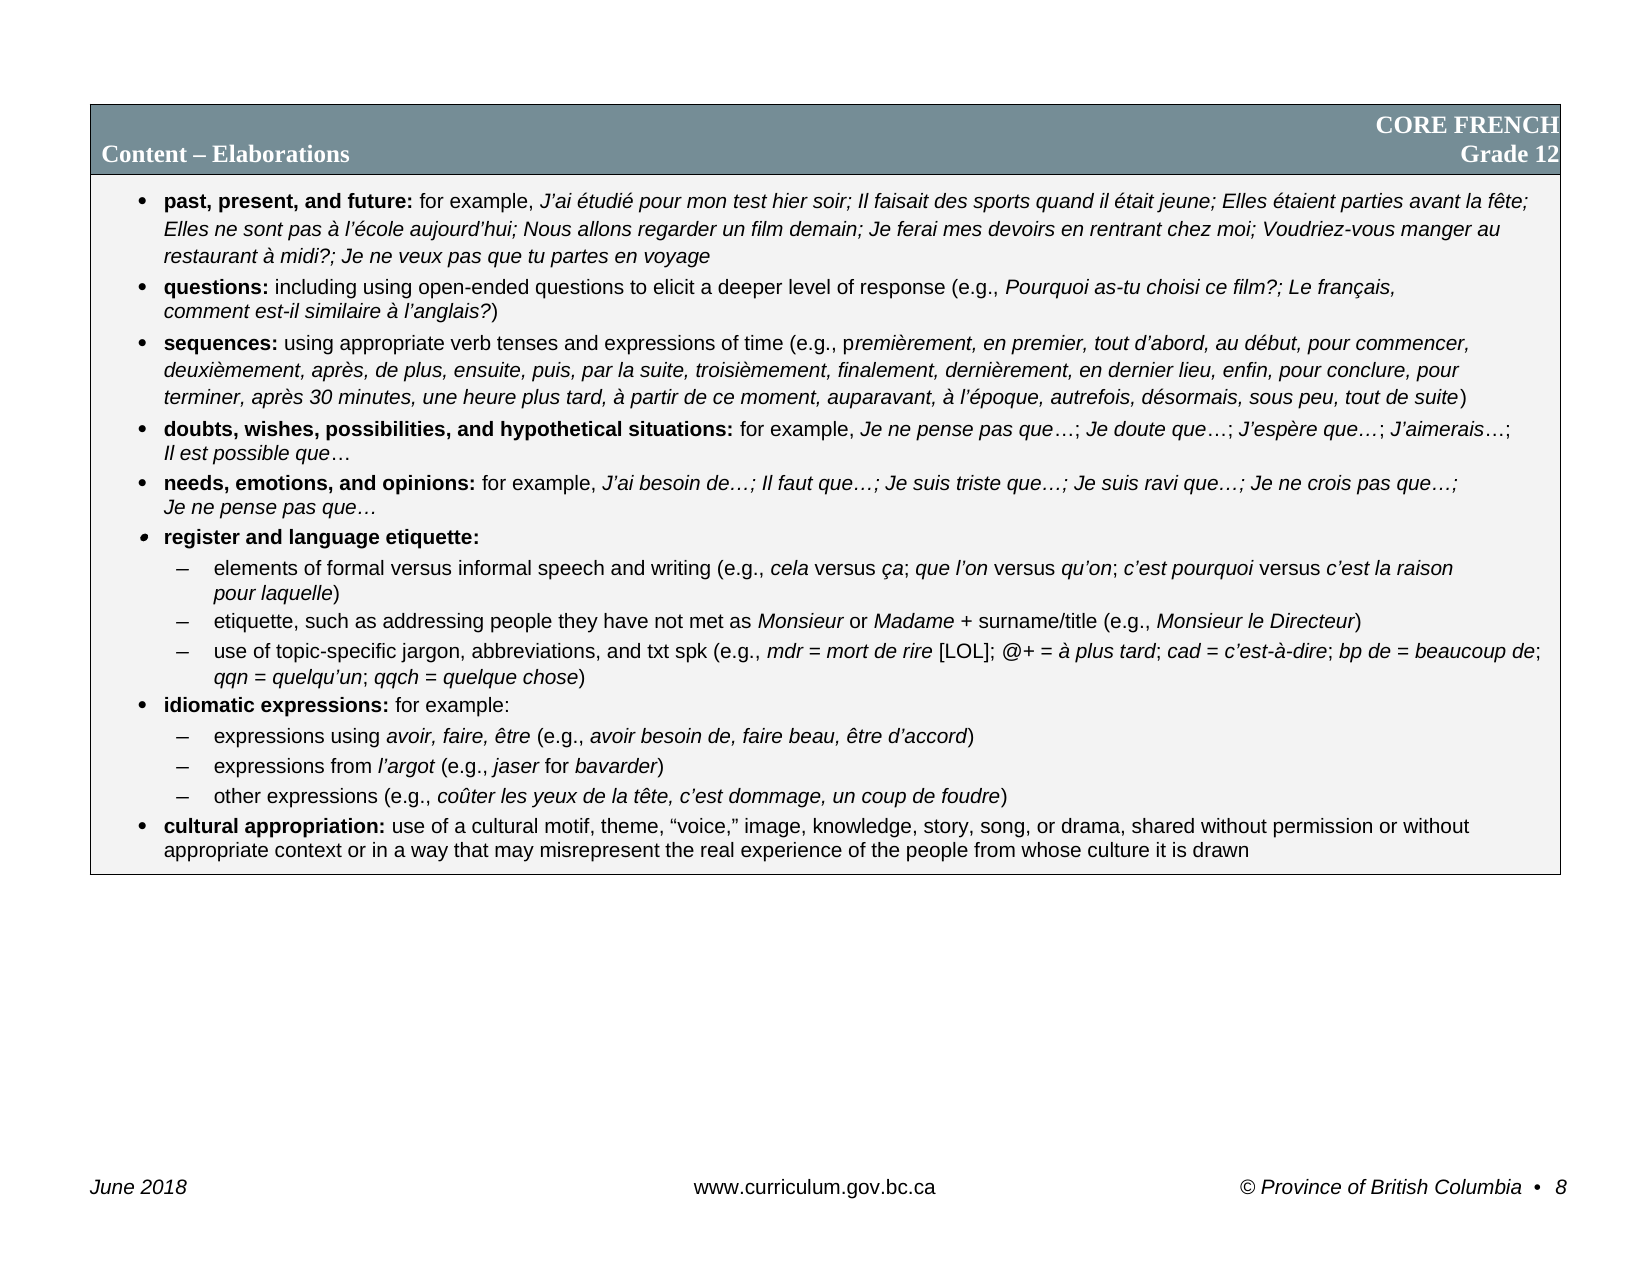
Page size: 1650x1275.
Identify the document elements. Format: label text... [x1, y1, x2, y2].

table_cell past, present, and future: for example, J’ai étudié pour mon test hier soir; Il faisait des sports quand il était jeune; Elles étaient parties avant la fête; Elles ne sont pas à l’école aujourd’hui; Nous allons regarder un film demain; Je ferai mes devoirs en rentrant chez moi; Voudriez-vous manger au restaurant à midi?; Je ne veux pas que tu partes en voyage questions: including using open-ended questions to elicit a deeper level of response (e.g., Pourquoi as-tu choisi ce film?; Le français, comment est-il similaire à l’anglais?) sequences: using appropriate verb tenses and expressions of time (e.g., premièrement, en premier, tout d’abord, au début, pour commencer, deuxièmement, après, de plus, ensuite, puis, par la suite, troisièmement, finalement, dernièrement, en dernier lieu, enfin, pour conclure, pour terminer, après 30 minutes, une heure plus tard, à partir de ce moment, auparavant, à l’époque, autrefois, désormais, sous peu, tout de suite) doubts, wishes, possibilities, and hypothetical situations: for example, Je ne pense pas que…; Je doute que…; J’espère que…; J’aimerais…; Il est possible que… needs, emotions, and opinions: for example, J’ai besoin de…; Il faut que…; Je suis triste que…; Je suis ravi que…; Je ne crois pas que…; Je ne pense pas que… register and language etiquette: elements of formal versus informal speech and writing (e.g., cela versus ça; que l’on versus qu’on; c’est pourquoi versus c’est la raison pour laquelle) etiquette, such as addressing people they have not met as Monsieur or Madame + surname/title (e.g., Monsieur le Directeur) use of topic-specific jargon, abbreviations, and txt spk (e.g., mdr = mort de rire [LOL]; @+ = à plus tard; cad = c’est-à-dire; bp de = beaucoup de; qqn = quelqu’un; qqch = quelque chose) idiomatic expressions: for example: expressions using avoir, faire, être (e.g., avoir besoin de, faire beau, être d’accord) expressions from l’argot (e.g., jaser for bavarder) other expressions (e.g., coûter les yeux de la tête, c’est dommage, un coup de foudre) cultural appropriation: use of a cultural motif, theme, “voice,” image, knowledge, story, song, or drama, shared without permission or without appropriate context or in a way that may misrepresent the real experience of the people from whose culture it is drawn [91, 175, 1560, 874]
table_header CORE FRENCH Content – Elaborations Grade 12 [91, 105, 1560, 174]
